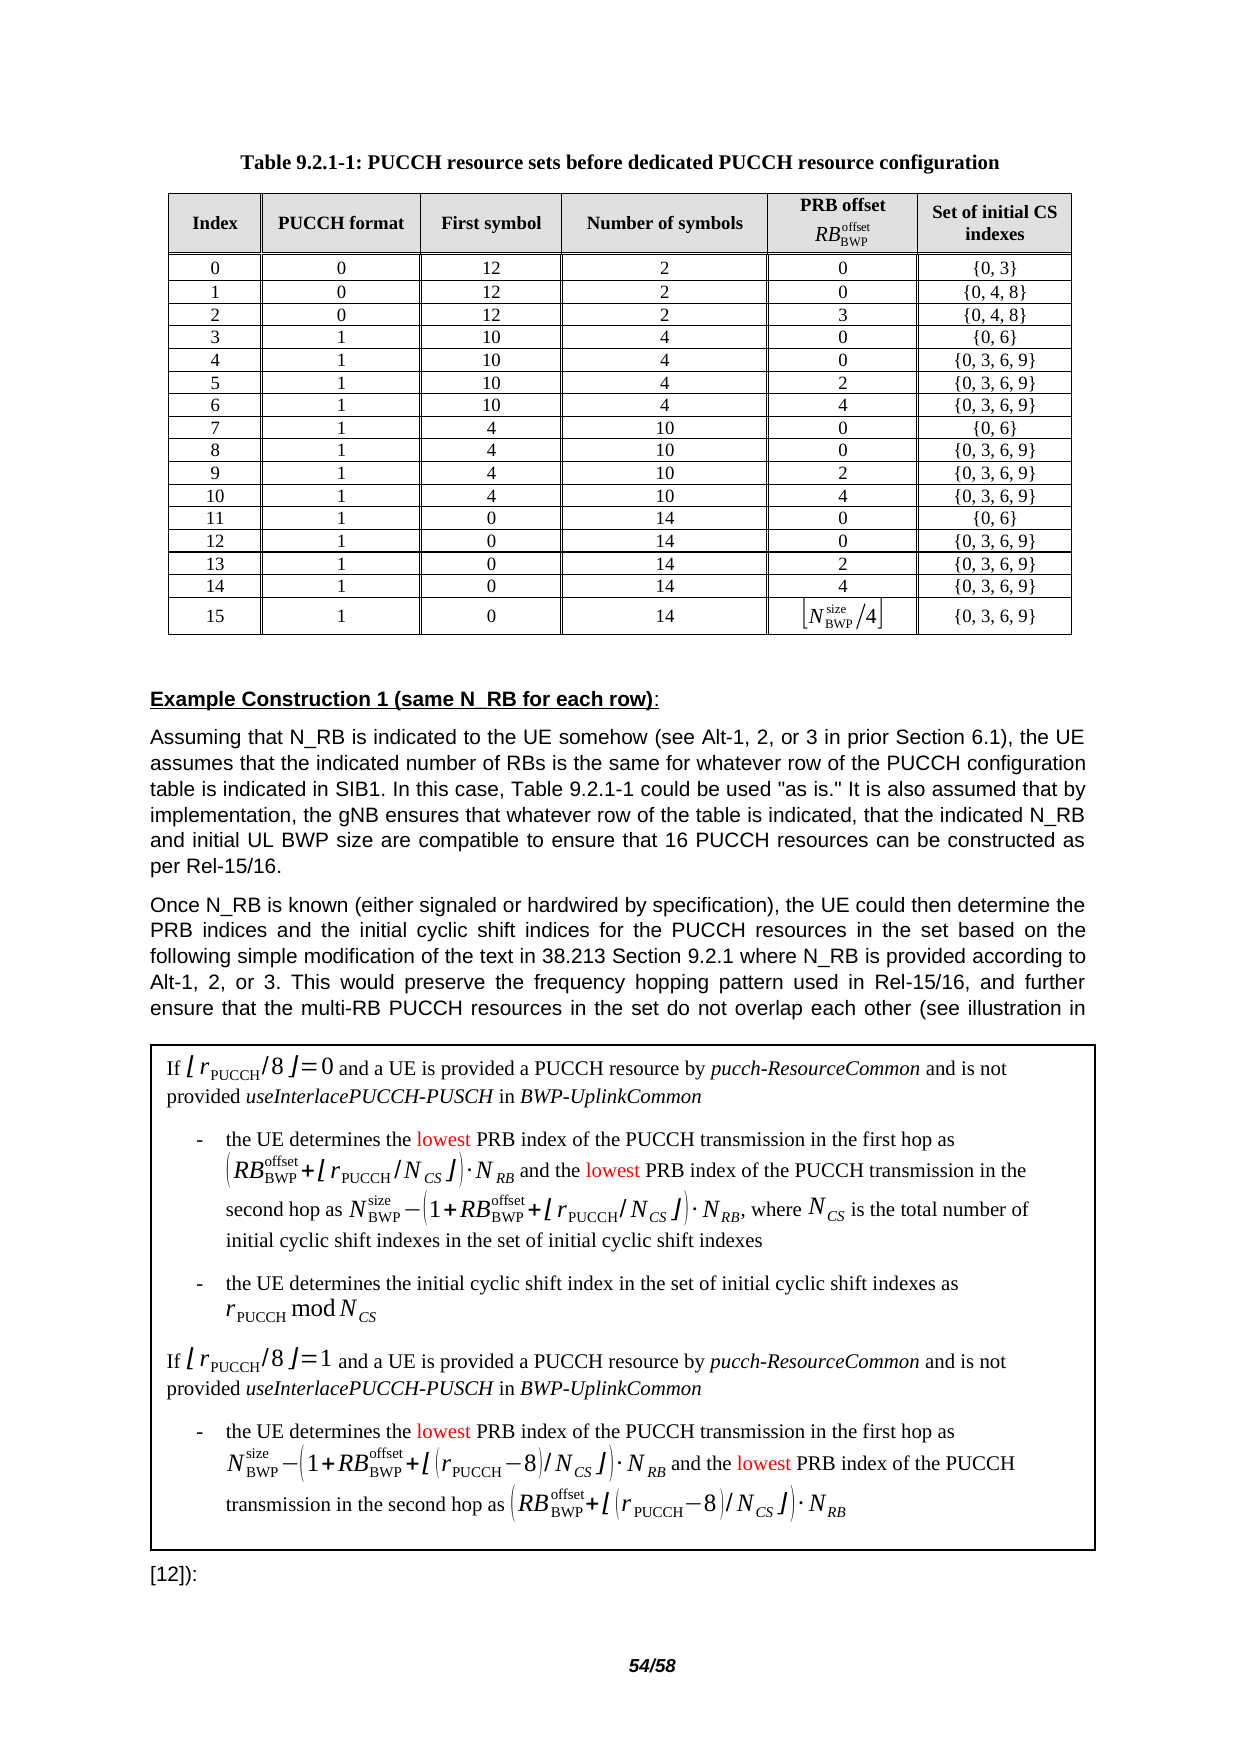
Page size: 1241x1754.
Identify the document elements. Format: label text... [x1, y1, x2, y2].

table_cell 4 [563, 372, 766, 393]
table_cell 0 [769, 439, 916, 461]
table_cell 10 [422, 326, 560, 348]
table_cell {0, 3, 6, 9} [919, 462, 1071, 483]
table_cell {0, 3, 6, 9} [919, 485, 1071, 506]
table_header PUCCH format [263, 194, 420, 252]
table_cell 4 [769, 394, 916, 416]
table_header First symbol [421, 194, 561, 252]
table_cell 12 [422, 281, 560, 303]
table_cell 2 [563, 304, 766, 325]
table_header Set of initial CS indexes [918, 194, 1071, 252]
text Once N_RB is known (either signaled or hardwired by specification), the UE could then determine the PRB indices and the initial cyclic shift indices for the PUCCH resources in the set based on the following simple modification of the text in 38.213 Section 9.2.1 where N_RB is provided according to Alt-1, 2, or 3. This would preserve the frequency hopping pattern used in Rel-15/16, and further ensure that the multi-RB PUCCH resources in the set do not overlap each other (see illustration in [12]): [150, 1551, 1087, 1586]
table_cell {0, 3, 6, 9} [919, 372, 1071, 393]
table_cell 14 [563, 530, 766, 551]
table_cell 2 [563, 281, 766, 303]
table_cell {0, 3, 6, 9} [919, 394, 1071, 416]
table_cell 2 [769, 553, 916, 574]
table_cell 11 [169, 507, 260, 529]
table_cell 0 [769, 281, 916, 303]
table_cell 1 [263, 439, 419, 461]
table_cell 1 [263, 372, 419, 393]
table_cell 6 [169, 394, 260, 416]
table_cell 1 [263, 598, 419, 634]
table_cell 1 [263, 326, 419, 348]
table_cell 0 [422, 530, 560, 551]
table_cell 12 [422, 304, 560, 325]
table_cell {0, 6} [919, 326, 1071, 348]
table_cell 1 [263, 417, 419, 438]
text Example Construction 1 (same N_RB for each row): [150, 687, 1087, 711]
table_header PRB offset [768, 194, 917, 252]
table_cell 1 [263, 485, 419, 506]
table_cell 0 [263, 304, 419, 325]
table_cell 1 [263, 462, 419, 483]
table_cell 1 [263, 575, 419, 597]
table_cell 0 [422, 553, 560, 574]
table_cell 14 [563, 507, 766, 529]
table_cell 0 [422, 507, 560, 529]
table_header Index [169, 194, 260, 252]
table_cell 10 [563, 485, 766, 506]
table_cell 3 [169, 326, 260, 348]
table_cell 4 [422, 485, 560, 506]
table_cell 10 [422, 372, 560, 393]
table_cell 10 [169, 485, 260, 506]
table_cell {0, 3, 6, 9} [919, 575, 1071, 597]
table_cell 10 [563, 462, 766, 483]
table_cell 8 [169, 439, 260, 461]
table_cell 0 [769, 255, 916, 280]
table_cell 14 [563, 553, 766, 574]
table_cell 0 [263, 281, 419, 303]
table_cell 4 [563, 326, 766, 348]
table_cell 12 [169, 530, 260, 551]
table_cell 12 [422, 255, 560, 280]
table_cell 14 [563, 598, 766, 634]
table_cell 4 [769, 485, 916, 506]
table_cell 4 [563, 349, 766, 371]
table_cell 5 [169, 372, 260, 393]
table_cell 0 [769, 326, 916, 348]
table_cell 2 [563, 255, 766, 280]
table_cell {0, 3, 6, 9} [919, 530, 1071, 551]
table_cell {0, 4, 8} [919, 281, 1071, 303]
table_cell {0, 6} [919, 417, 1071, 438]
table_cell 7 [169, 417, 260, 438]
table_header Number of symbols [562, 194, 767, 252]
table_cell {0, 6} [919, 507, 1071, 529]
table_cell 4 [169, 349, 260, 371]
table_cell 0 [769, 530, 916, 551]
table_cell 9 [169, 462, 260, 483]
table_cell 0 [769, 417, 916, 438]
table_cell 1 [169, 281, 260, 303]
table_cell 3 [769, 304, 916, 325]
table_cell 0 [422, 598, 560, 634]
table_cell 2 [769, 462, 916, 483]
table_cell 10 [563, 439, 766, 461]
text Assuming that N_RB is indicated to the UE somehow (see Alt-1, 2, or 3 in prior Section 6.1), the UE assumes that the indicated number of RBs is the same for whatever row of the PUCCH configuration table is indicated in SIB1. In this case, Table 9.2.1-1 could be used "as is." It is also assumed that by implementation, the gNB ensures that whatever row of the table is indicated, that the indicated N_RB and initial UL BWP size are compatible to ensure that 16 PUCCH resources can be constructed as per Rel-15/16. [150, 725, 1087, 878]
table_cell 4 [769, 575, 916, 597]
table_cell 2 [169, 304, 260, 325]
table_cell 4 [422, 462, 560, 483]
table_cell {0, 3, 6, 9} [919, 439, 1071, 461]
table_cell 4 [422, 439, 560, 461]
table_cell 15 [169, 598, 260, 634]
table_cell [769, 598, 916, 634]
table_cell {0, 3, 6, 9} [919, 349, 1071, 371]
table_cell 1 [263, 394, 419, 416]
table_cell 10 [422, 394, 560, 416]
table_cell 2 [769, 372, 916, 393]
table_cell 10 [422, 349, 560, 371]
table_cell 1 [263, 553, 419, 574]
table_cell 1 [263, 507, 419, 529]
table_cell 0 [422, 575, 560, 597]
table_cell 14 [169, 575, 260, 597]
table_cell 0 [769, 507, 916, 529]
text Once N_RB is known (either signaled or hardwired by specification), the UE could then determine the PRB indices and the initial cyclic shift indices for the PUCCH resources in the set based on the following simple modification of the text in 38.213 Section 9.2.1 where N_RB is provided according to Alt-1, 2, or 3. This would preserve the frequency hopping pattern used in Rel-15/16, and further ensure that the multi-RB PUCCH resources in the set do not overlap each other (see illustration in [12]): [150, 892, 1087, 1044]
text Table 9.2.1-1: PUCCH resource sets before dedicated PUCCH resource configuration [150, 150, 1090, 174]
table_cell 4 [563, 394, 766, 416]
table_cell 0 [263, 255, 419, 280]
table_cell {0, 3, 6, 9} [919, 598, 1071, 634]
table_cell 0 [169, 255, 260, 280]
table_cell 14 [563, 575, 766, 597]
table_cell {0, 3, 6, 9} [919, 553, 1071, 574]
table_cell 13 [169, 553, 260, 574]
table_cell {0, 3} [919, 255, 1071, 280]
table_cell 4 [422, 417, 560, 438]
table_cell 0 [769, 349, 916, 371]
table_cell 10 [563, 417, 766, 438]
table_cell 1 [263, 530, 419, 551]
table_cell 1 [263, 349, 419, 371]
table_cell {0, 4, 8} [919, 304, 1071, 325]
